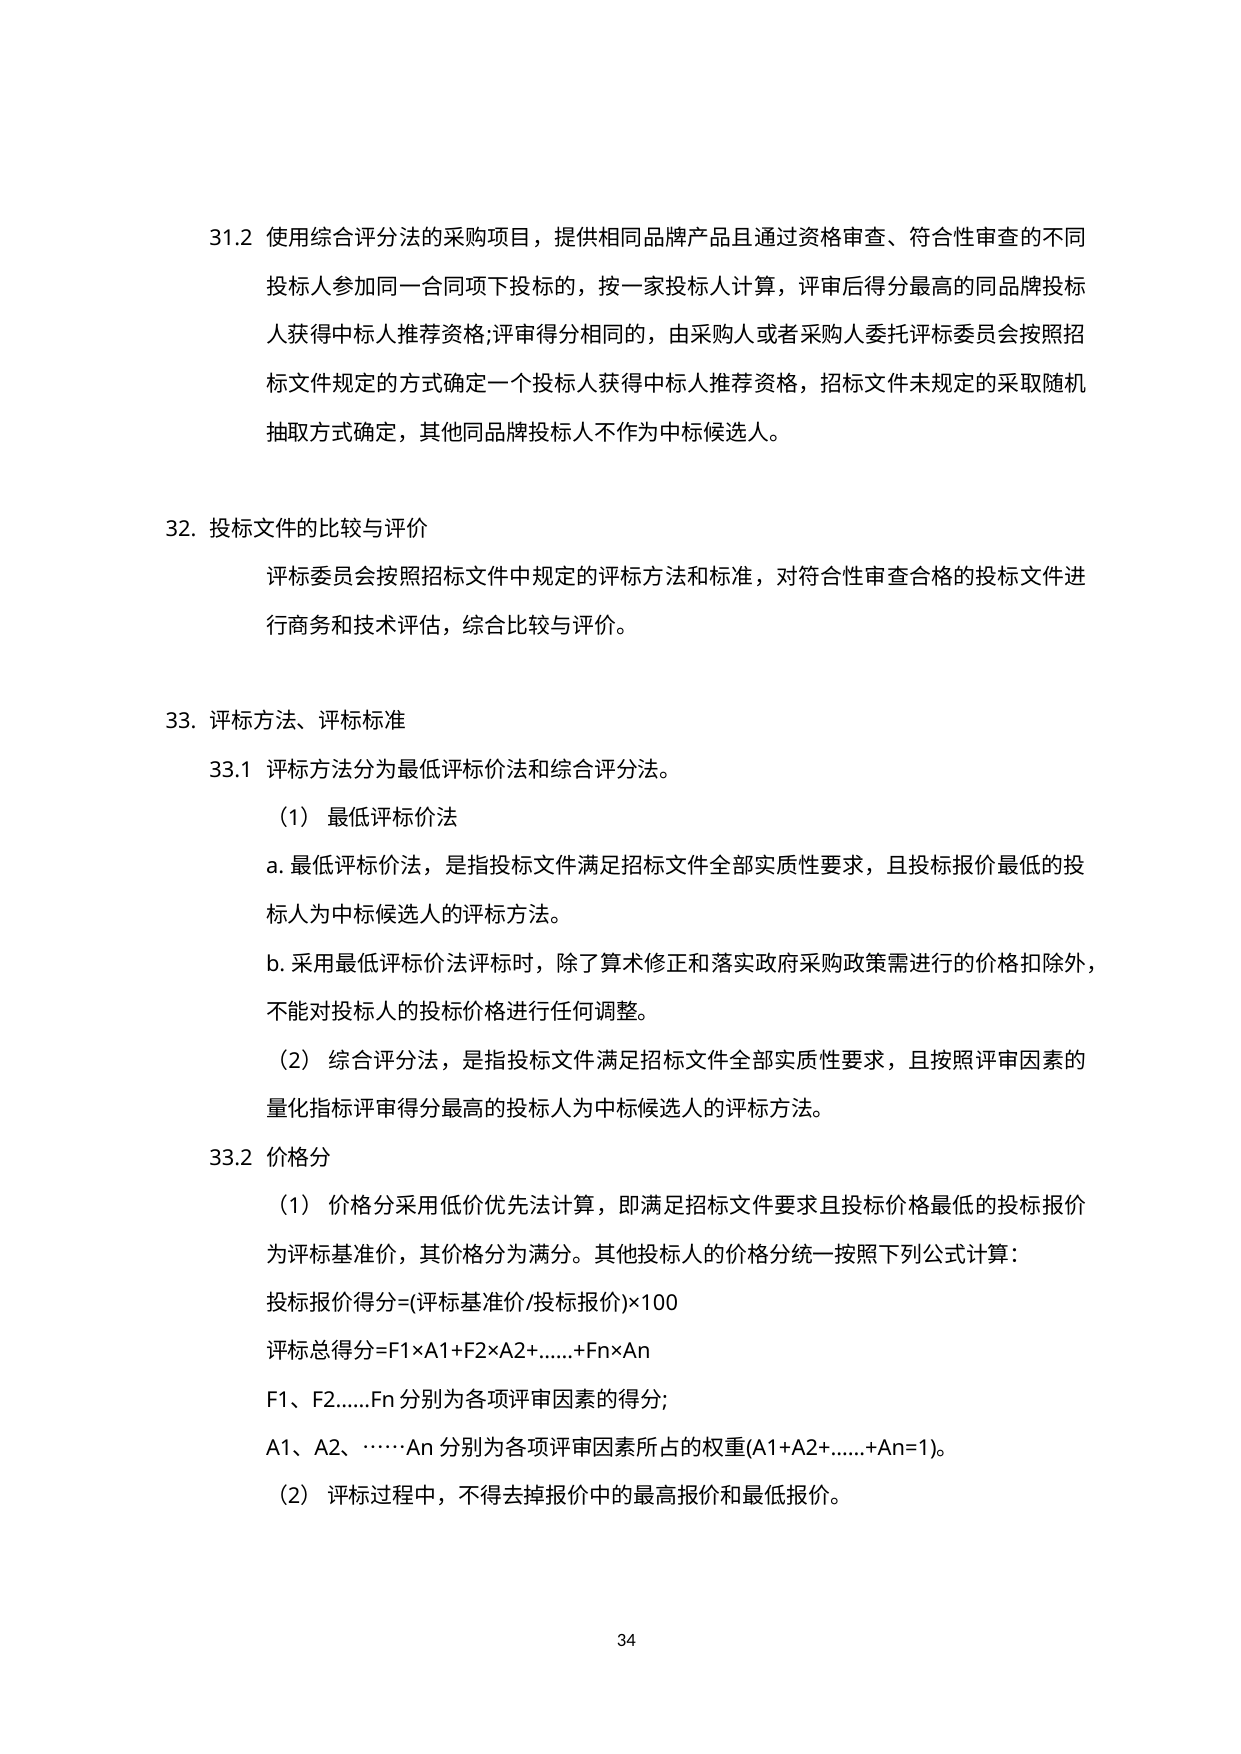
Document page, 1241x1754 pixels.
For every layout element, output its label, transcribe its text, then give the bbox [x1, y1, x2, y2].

list 评标方法分为最低评标价法和综合评分法。 [209, 751, 1087, 784]
text 投标报价得分=(评标基准价/投标报价)×100 [266, 1285, 1087, 1317]
text 评标总得分=F1×A1+F2×A2+……+Fn×An [266, 1333, 1087, 1366]
text F1、F2……Fn分别为各项评审因素的得分; [266, 1381, 1087, 1414]
text A1、A2、……An 分别为各项评审因素所占的权重(A1+A2+……+An=1)。 [266, 1430, 1087, 1462]
text a. 最低评标价法，是指投标文件满足招标文件全部实质性要求，且投标报价最低的投标人为中标候选人的评标方法。 [266, 848, 1087, 929]
text （1） 最低评标价法 [266, 800, 1087, 832]
list 评标方法、评标标准 [165, 703, 1087, 736]
list 使用综合评分法的采购项目，提供相同品牌产品且通过资格审查、符合性审查的不同投标人参加同一合同项下投标的，按一家投标人计算，评审后得分最高的同品牌投标人获得中标人推荐资格;评审得分相同的，由采购人或者采购人委托评标委员会按照招标文件规定的方式确定一个投标人获得中标人推荐资格，招标文件未规定的采取随机抽取方式确定，其他同品牌投标人不作为中标候选人。 [209, 219, 1087, 447]
list 投标文件的比较与评价 [165, 510, 1087, 543]
text （2） 综合评分法，是指投标文件满足招标文件全部实质性要求，且按照评审因素的量化指标评审得分最高的投标人为中标候选人的评标方法。 [266, 1042, 1087, 1123]
text （2） 评标过程中，不得去掉报价中的最高报价和最低报价。 [266, 1478, 1087, 1511]
text 评标委员会按照招标文件中规定的评标方法和标准，对符合性审查合格的投标文件进行商务和技术评估，综合比较与评价。 [266, 559, 1087, 640]
list 价格分 [209, 1139, 1087, 1172]
text （1） 价格分采用低价优先法计算，即满足招标文件要求且投标价格最低的投标报价为评标基准价，其价格分为满分。其他投标人的价格分统一按照下列公式计算： [266, 1188, 1087, 1269]
text b. 采用最低评标价法评标时，除了算术修正和落实政府采购政策需进行的价格扣除外，不能对投标人的投标价格进行任何调整。 [266, 945, 1087, 1026]
